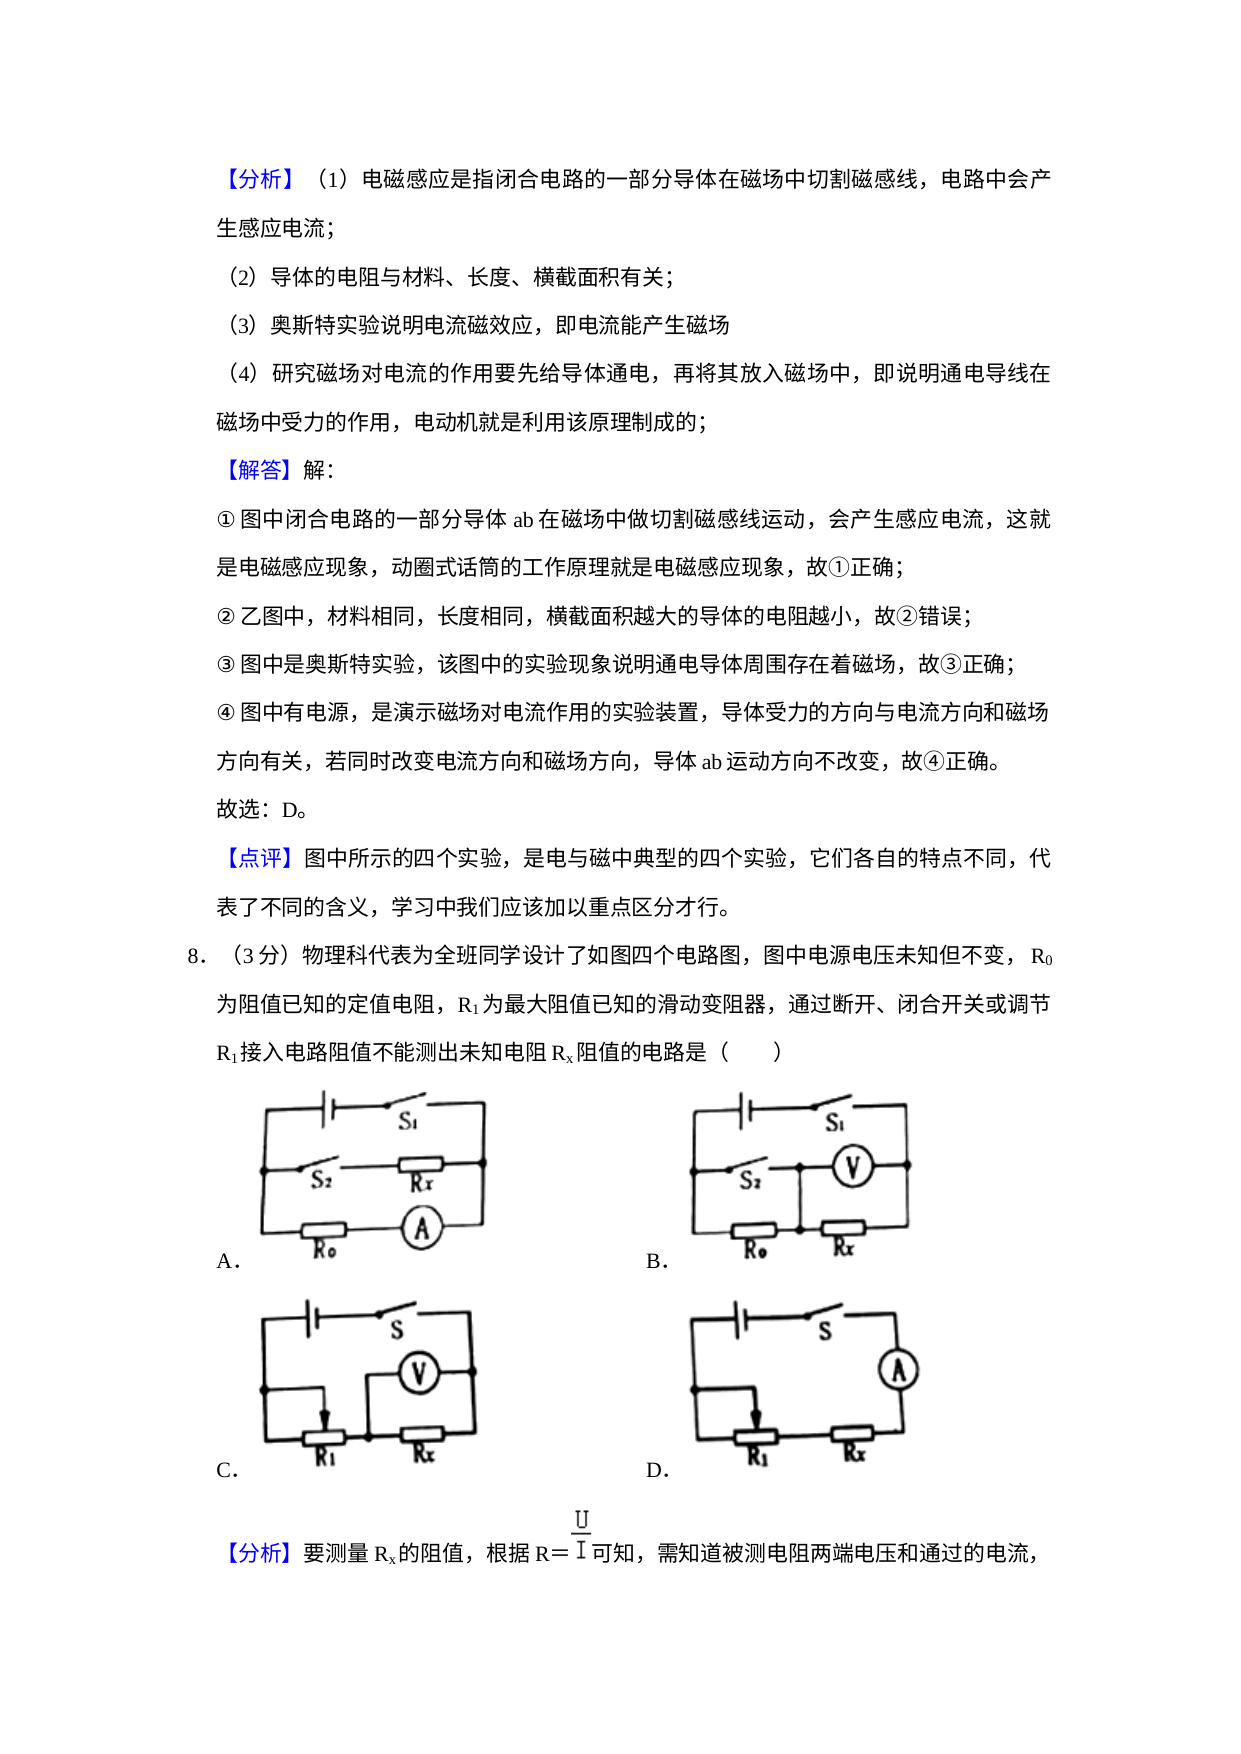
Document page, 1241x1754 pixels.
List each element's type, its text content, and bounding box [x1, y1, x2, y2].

text ①图中闭合电路的一部分导体ab在磁场中做切割磁感线运动，会产生感应电流，这就是电磁感应现象，动圈式话筒的工作原理就是电磁感应现象，故①正确； [216, 501, 1053, 582]
text 【解答】解： [216, 453, 1053, 485]
text （4）研究磁场对电流的作用要先给导体通电，再将其放入磁场中，即说明通电导线在磁场中受力的作用，电动机就是利用该原理制成的； [216, 356, 1053, 437]
text ②乙图中，材料相同，长度相同，横截面积越大的导体的电阻越小，故②错误； [216, 598, 1053, 631]
text 【点评】图中所示的四个实验，是电与磁中典型的四个实验，它们各自的特点不同，代表了不同的含义，学习中我们应该加以重点区分才行。 [216, 840, 1053, 922]
text 【分析】（1）电磁感应是指闭合电路的一部分导体在磁场中切割磁感线，电路中会产生感应电流； [216, 162, 1053, 243]
text （2）导体的电阻与材料、长度、横截面积有关； [216, 259, 1053, 292]
picture [571, 1506, 592, 1562]
picture [682, 1086, 917, 1265]
picture [683, 1294, 925, 1473]
picture [253, 1083, 492, 1265]
text （3）奥斯特实验说明电流磁效应，即电流能产生磁场 [216, 307, 1053, 340]
text ④图中有电源，是演示磁场对电流作用的实验装置，导体受力的方向与电流方向和磁场方向有关，若同时改变电流方向和磁场方向，导体ab运动方向不改变，故④正确。 [216, 695, 1053, 776]
text 8．（3分）物理科代表为全班同学设计了如图四个电路图，图中电源电压未知但不变，R0为阻值已知的定值电阻，R1为最大阻值已知的滑动变阻器，通过断开、闭合开关或调节R1接入电路阻值不能测出未知电阻Rx阻值的电路是（ ） [187, 937, 1053, 1067]
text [216, 1505, 1053, 1570]
picture [252, 1294, 483, 1473]
text ③图中是奥斯特实验，该图中的实验现象说明通电导体周围存在着磁场，故③正确； [216, 647, 1053, 679]
text 故选：D。 [216, 792, 1053, 824]
